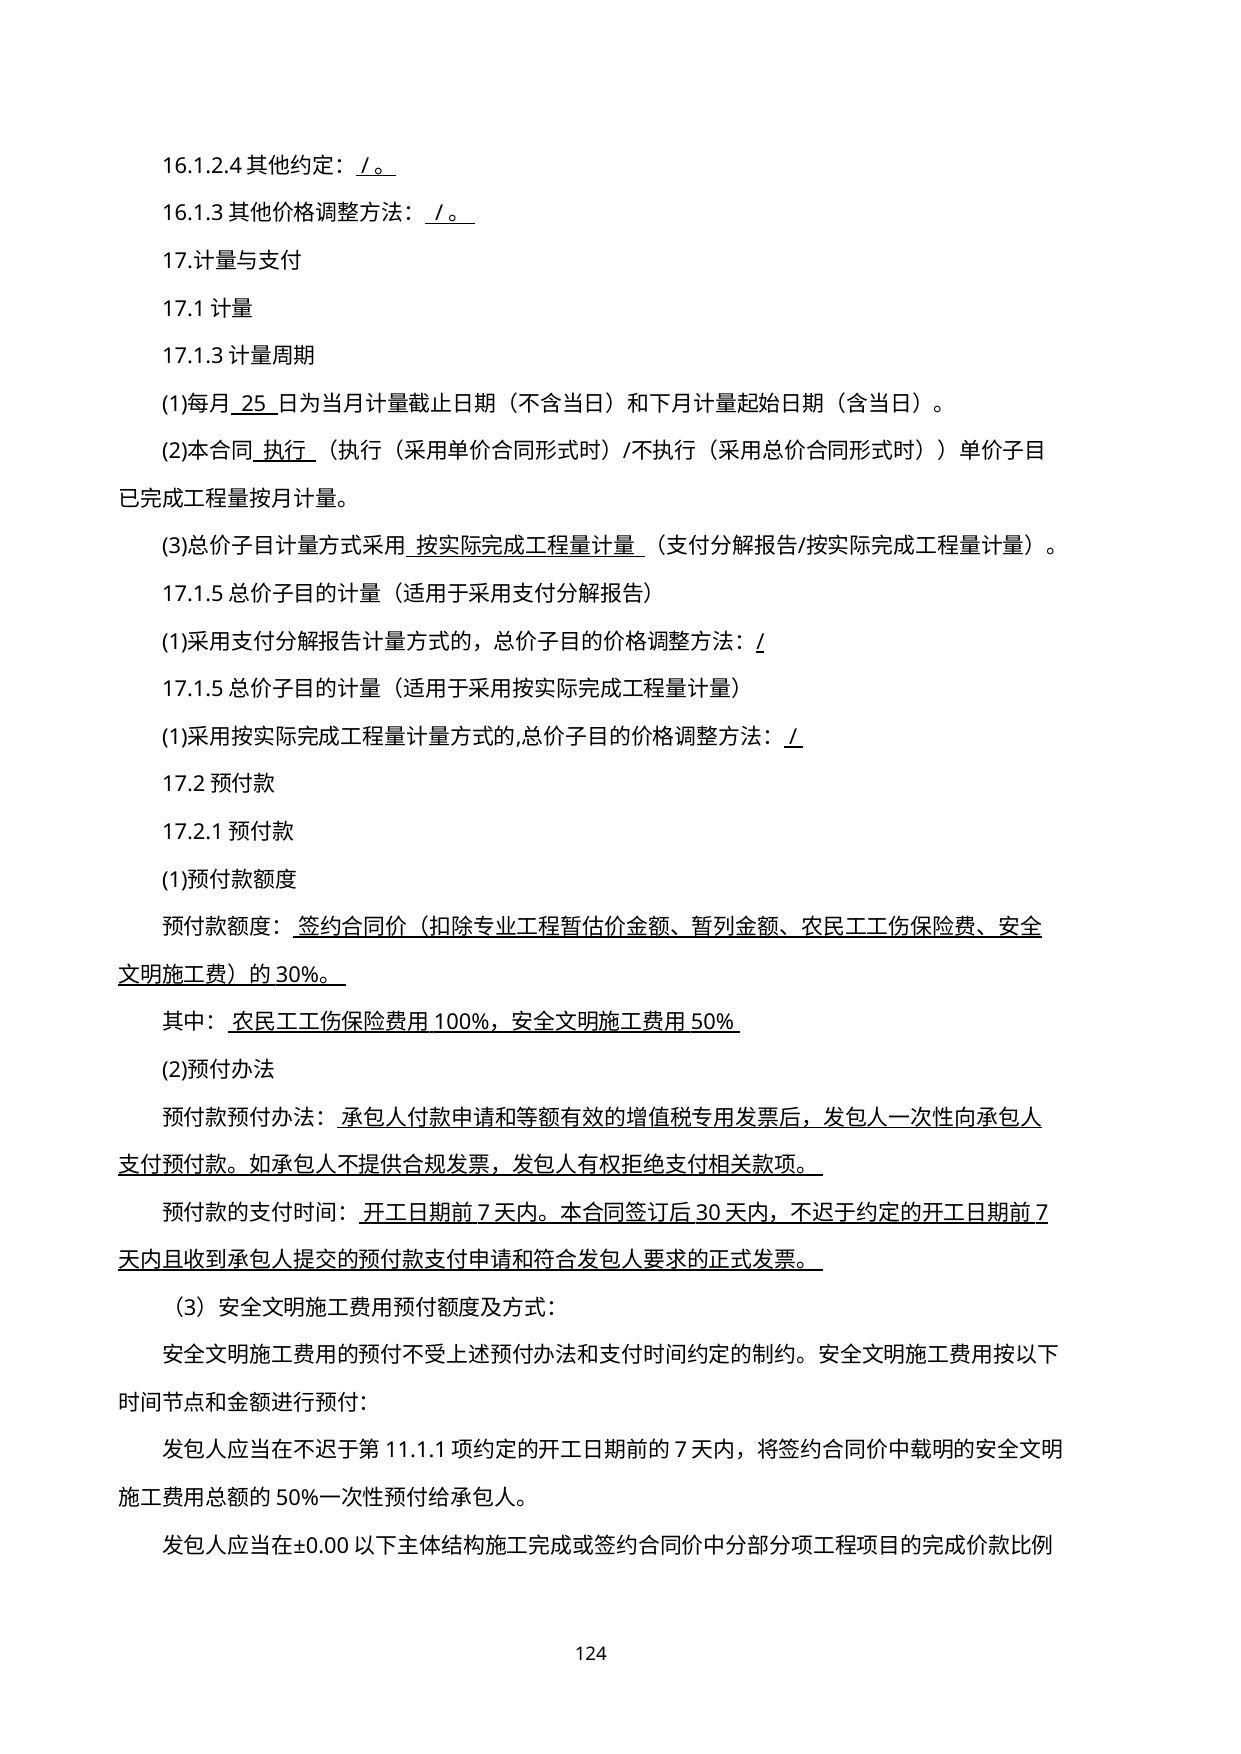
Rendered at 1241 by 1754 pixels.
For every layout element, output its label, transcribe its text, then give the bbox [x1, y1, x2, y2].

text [118, 1528, 1063, 1559]
text 17.1.3计量周期 [118, 338, 1063, 370]
text 17.1.5总价子目的计量（适用于采用支付分解报告） [118, 576, 1063, 608]
text 16.1.3其他价格调整方法： / 。 [118, 195, 1063, 227]
text (1)预付款额度 [118, 862, 1063, 893]
text 安全文明施工费用的预付不受上述预付办法和支付时间约定的制约。安全文明施工费用按以下时间节点和金额进行预付： [118, 1337, 1063, 1417]
text 16.1.2.4其他约定： / 。 [118, 148, 1063, 179]
text 17.2.1预付款 [118, 814, 1063, 846]
text 预付款预付办法： 承包人付款申请和等额有效的增值税专用发票后，发包人一次性向承包人支付预付款。如承包人不提供合规发票，发包人有权拒绝支付相关款项。 [118, 1099, 1063, 1179]
text （3）安全文明施工费用预付额度及方式： [118, 1290, 1063, 1322]
text 17.计量与支付 [118, 243, 1063, 275]
text (1)每月 25 日为当月计量截止日期（不含当日）和下月计量起始日期（含当日）。 [118, 386, 1063, 417]
text (3)总价子目计量方式采用 按实际完成工程量计量 （支付分解报告/按实际完成工程量计量）。 [118, 528, 1063, 560]
text 发包人应当在不迟于第11.1.1项约定的开工日期前的7天内，将签约合同价中载明的安全文明施工费用总额的50%一次性预付给承包人。 [118, 1432, 1063, 1512]
text 预付款的支付时间： 开工日期前7天内。本合同签订后30天内，不迟于约定的开工日期前7天内且收到承包人提交的预付款支付申请和符合发包人要求的正式发票。 [118, 1195, 1063, 1274]
text (1)采用支付分解报告计量方式的，总价子目的价格调整方法：/ [118, 624, 1063, 655]
text (2)本合同 执行 （执行（采用单价合同形式时）/不执行（采用总价合同形式时））单价子目已完成工程量按月计量。 [118, 433, 1063, 513]
text 17.2预付款 [118, 766, 1063, 798]
text 17.1.5总价子目的计量（适用于采用按实际完成工程量计量） [118, 671, 1063, 703]
text 其中： 农民工工伤保险费用100%，安全文明施工费用50% [118, 1004, 1063, 1036]
text 预付款额度： 签约合同价（扣除专业工程暂估价金额、暂列金额、农民工工伤保险费、安全文明施工费）的30%。 [118, 909, 1063, 988]
text (2)预付办法 [118, 1052, 1063, 1084]
text (1)采用按实际完成工程量计量方式的,总价子目的价格调整方法： / [118, 719, 1063, 751]
text 17.1计量 [118, 291, 1063, 322]
